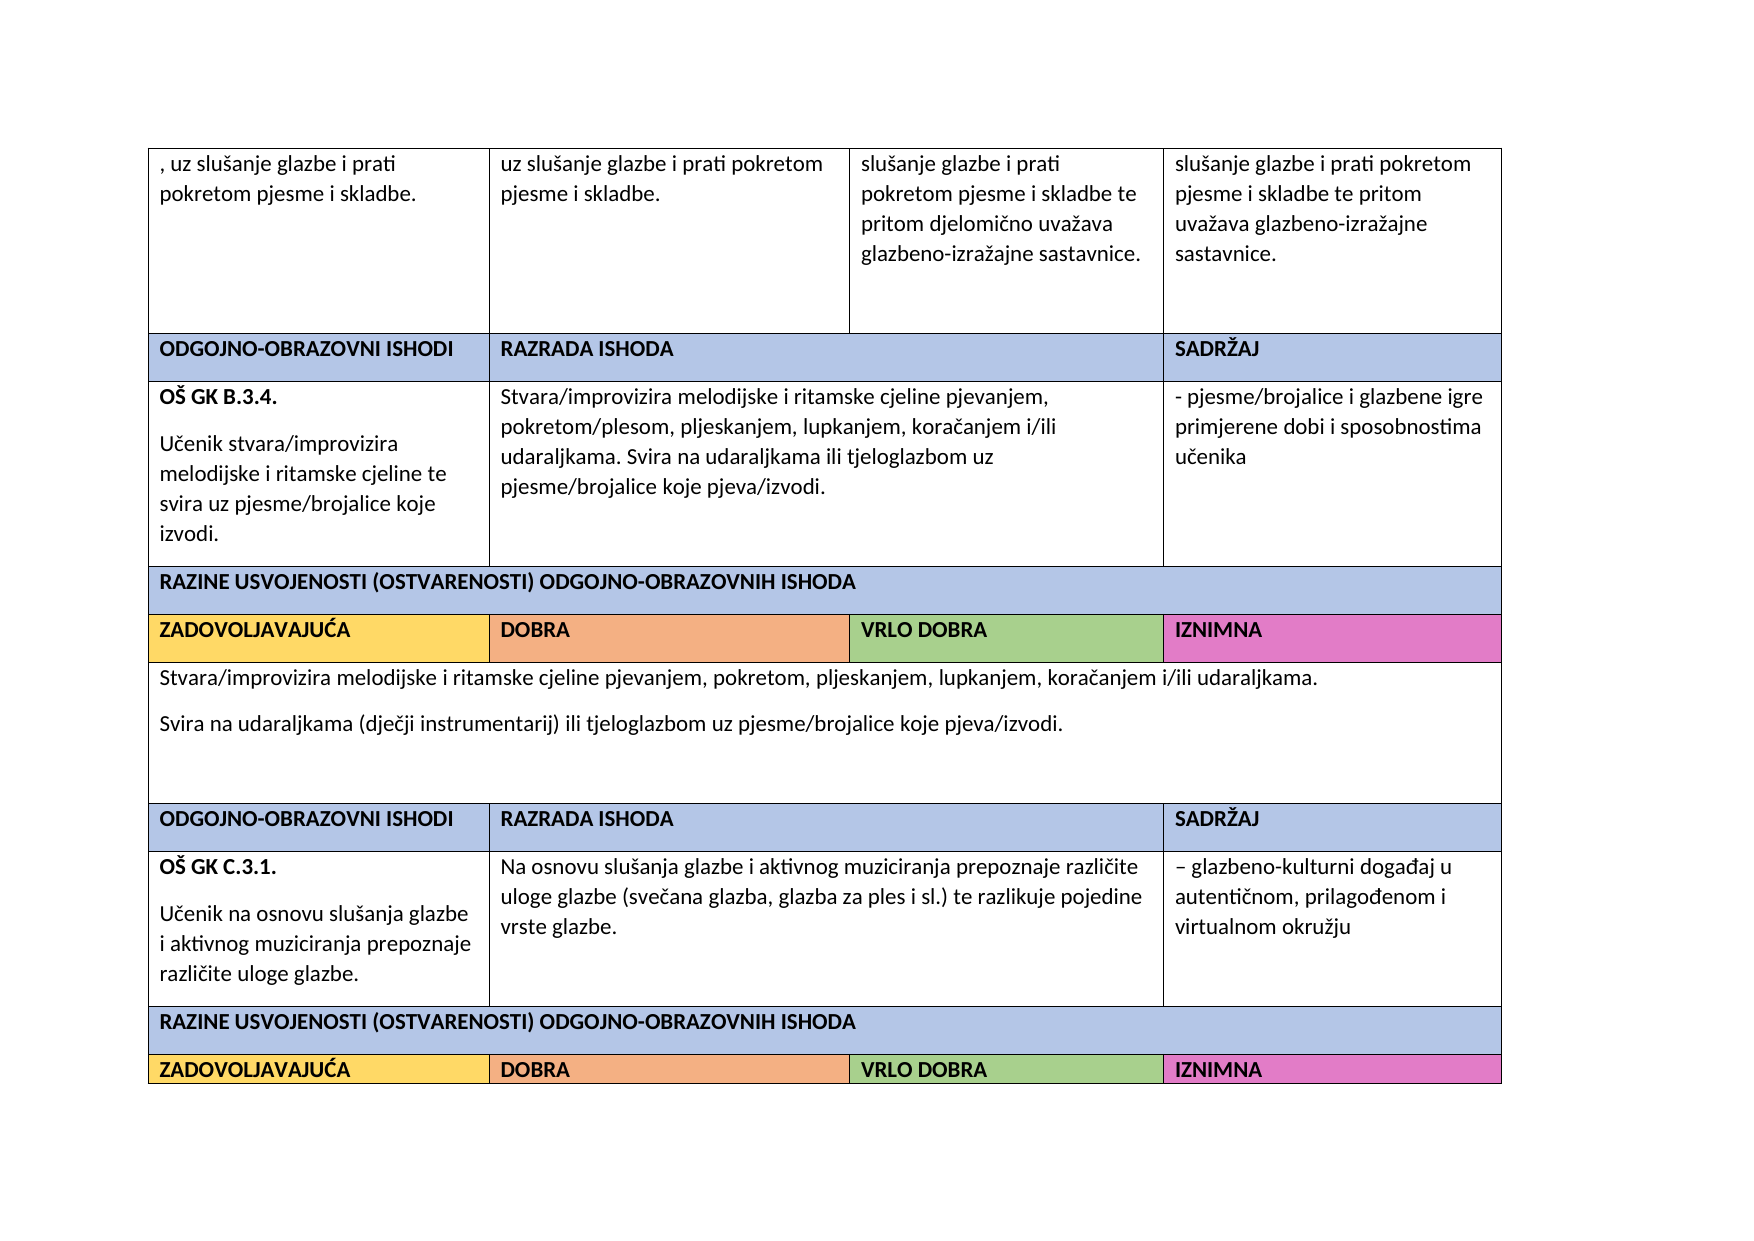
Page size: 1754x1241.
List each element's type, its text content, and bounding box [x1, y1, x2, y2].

table_cell RAZINE USVOJENOSTI (OSTVARENOSTI) ODGOJNO-OBRAZOVNIH ISHODA [149, 1007, 1501, 1054]
table_cell SADRŽAJ [1164, 334, 1501, 381]
table_cell Stvara/improvizira melodijske i ritamske cjeline pjevanjem, pokretom/plesom, pljeskanjem, lupkanjem, koračanjem i/ili udaraljkama. Svira na udaraljkama ili tjeloglazbom uz pjesme/brojalice koje pjeva/izvodi. [490, 382, 1163, 566]
table_cell RAZRADA ISHODA [490, 334, 1163, 381]
table_cell OŠ GK B.3.4. Učenik stvara/improvizira melodijske i ritamske cjeline te svira uz pjesme/brojalice koje izvodi. [149, 382, 489, 566]
table_cell RAZRADA ISHODA [490, 804, 1163, 851]
table_cell VRLO DOBRA [850, 1055, 1163, 1083]
table_cell ZADOVOLJAVAJUĆA [149, 1055, 489, 1083]
table_cell - pjesme/brojalice i glazbene igre primjerene dobi i sposobnostima učenika [1164, 382, 1501, 566]
table_cell IZNIMNA [1164, 1055, 1501, 1083]
table_cell DOBRA [490, 1055, 849, 1083]
table_cell Na osnovu slušanja glazbe i aktivnog muziciranja prepoznaje različite uloge glazbe (svečana glazba, glazba za ples i sl.) te razlikuje pojedine vrste glazbe. [490, 852, 1163, 1006]
table_cell DOBRA [490, 615, 849, 662]
table_cell SADRŽAJ [1164, 804, 1501, 851]
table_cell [149, 149, 489, 333]
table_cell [850, 149, 1163, 333]
table_cell IZNIMNA [1164, 615, 1501, 662]
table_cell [490, 149, 849, 333]
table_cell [1164, 149, 1501, 333]
table_cell ODGOJNO-OBRAZOVNI ISHODI [149, 804, 489, 851]
table_cell ZADOVOLJAVAJUĆA [149, 615, 489, 662]
table_cell VRLO DOBRA [850, 615, 1163, 662]
table_cell Stvara/improvizira melodijske i ritamske cjeline pjevanjem, pokretom, pljeskanjem, lupkanjem, koračanjem i/ili udaraljkama. Svira na udaraljkama (dječji instrumentarij) ili tjeloglazbom uz pjesme/brojalice koje pjeva/izvodi. [149, 663, 1501, 803]
table_cell RAZINE USVOJENOSTI (OSTVARENOSTI) ODGOJNO-OBRAZOVNIH ISHODA [149, 567, 1501, 614]
table_cell ODGOJNO-OBRAZOVNI ISHODI [149, 334, 489, 381]
table_cell OŠ GK C.3.1. Učenik na osnovu slušanja glazbe i aktivnog muziciranja prepoznaje različite uloge glazbe. [149, 852, 489, 1006]
table_cell – glazbeno-kulturni događaj u autentičnom, prilagođenom i virtualnom okružju [1164, 852, 1501, 1006]
